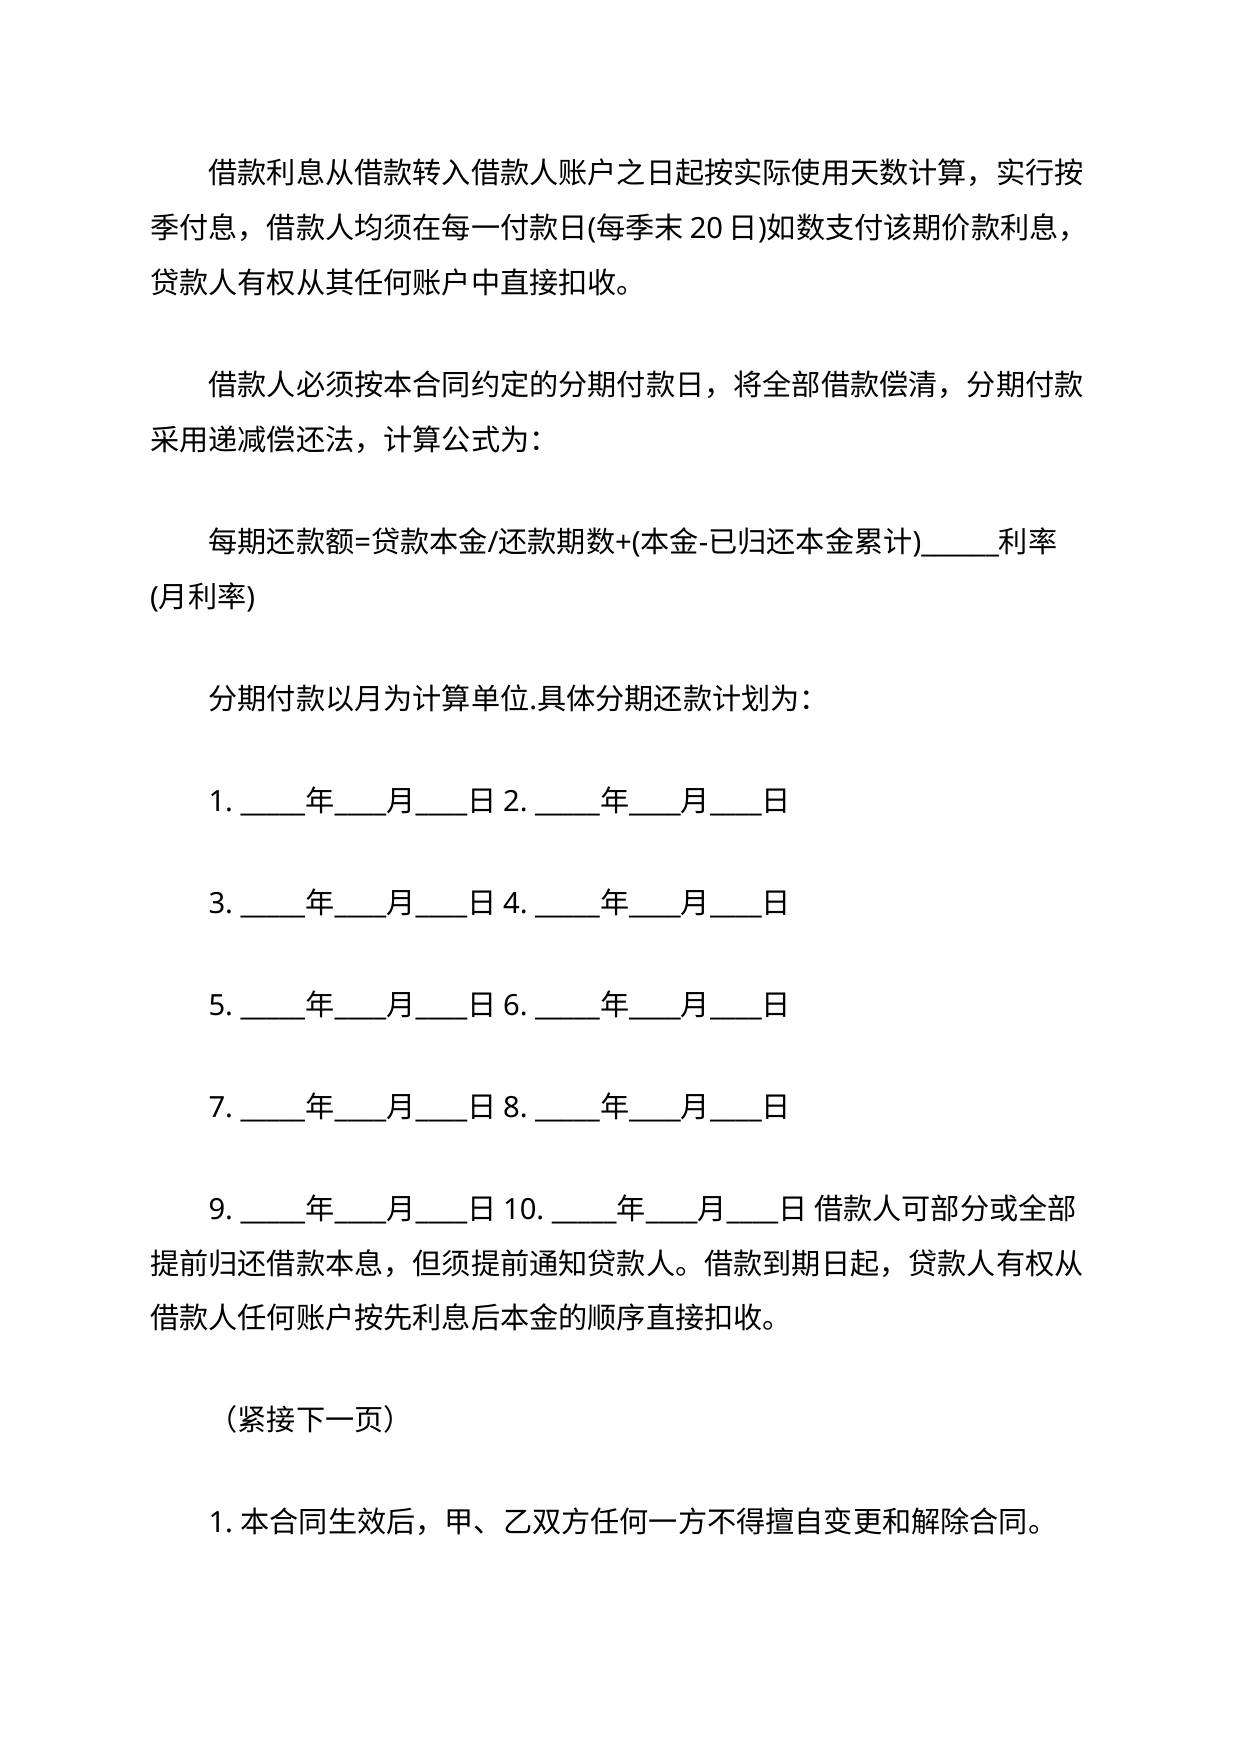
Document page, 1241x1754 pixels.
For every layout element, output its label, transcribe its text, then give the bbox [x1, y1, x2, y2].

text 借款人必须按本合同约定的分期付款日，将全部借款偿清，分期付款采用递减偿还法，计算公式为： [150, 362, 1090, 459]
text 每期还款额=贷款本金/还款期数+(本金-已归还本金累计)______利率(月利率) [150, 518, 1090, 616]
text 9. _____年____月____日 10. _____年____月____日 借款人可部分或全部提前归还借款本息，但须提前通知贷款人。借款到期日起，贷款人有权从借款人任何账户按先利息后本金的顺序直接扣收。 [150, 1185, 1090, 1337]
text 分期付款以月为计算单位.具体分期还款计划为： [150, 675, 1090, 718]
text （紧接下一页） [150, 1397, 1090, 1439]
text 1. 本合同生效后，甲、乙双方任何一方不得擅自变更和解除合同。 [150, 1499, 1090, 1541]
text 7. _____年____月____日 8. _____年____月____日 [150, 1083, 1090, 1126]
text 5. _____年____月____日 6. _____年____月____日 [150, 981, 1090, 1024]
text 借款利息从借款转入借款人账户之日起按实际使用天数计算，实行按季付息，借款人均须在每一付款日(每季末20日)如数支付该期价款利息，贷款人有权从其任何账户中直接扣收。 [150, 150, 1090, 302]
text 1. _____年____月____日 2. _____年____月____日 [150, 777, 1090, 820]
text 3. _____年____月____日 4. _____年____月____日 [150, 879, 1090, 922]
